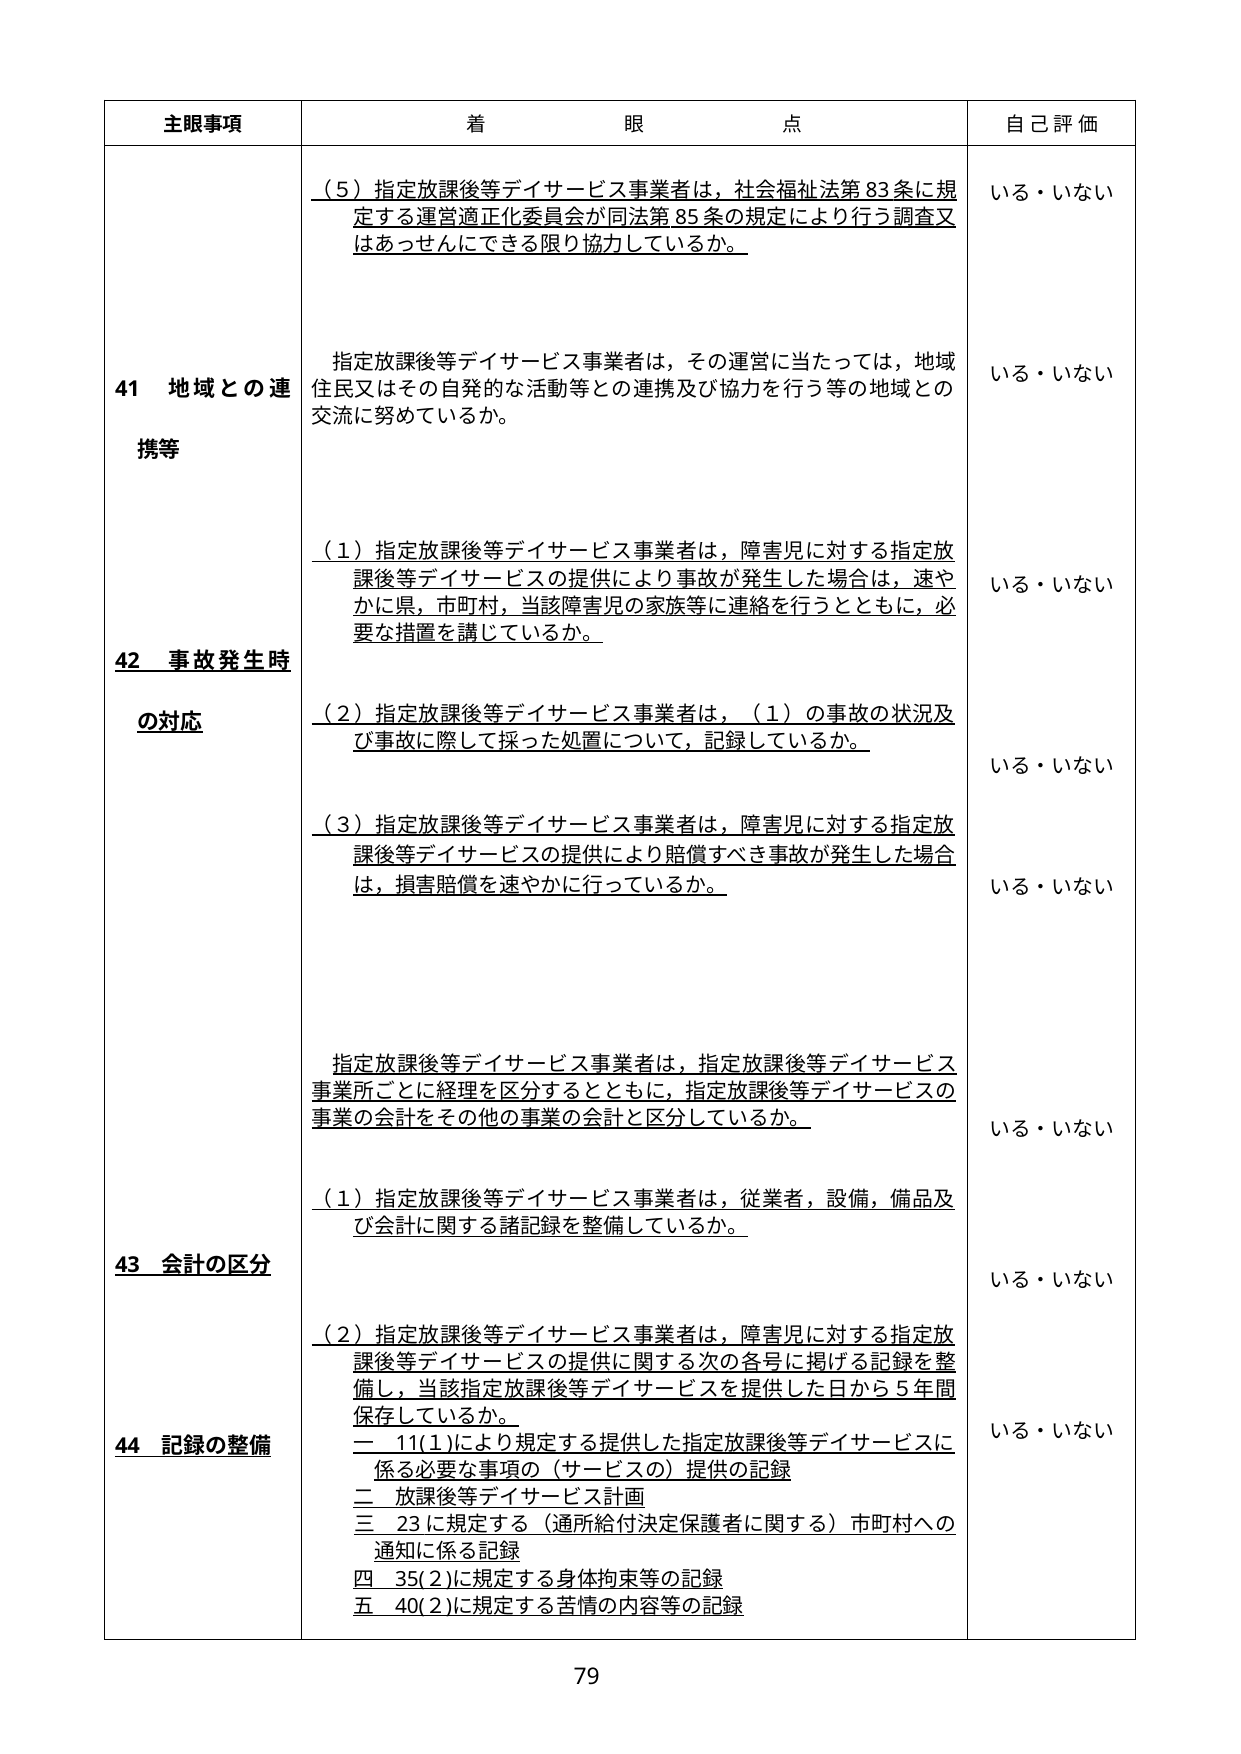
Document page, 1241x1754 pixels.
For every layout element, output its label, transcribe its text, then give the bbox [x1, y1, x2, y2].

table_header 主眼事項 [105, 101, 301, 144]
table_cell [968, 146, 1135, 1639]
table_header 着 眼 点 [302, 101, 967, 144]
table_header 自 己 評 価 [968, 101, 1135, 144]
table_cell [302, 146, 967, 1639]
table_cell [105, 146, 301, 1639]
